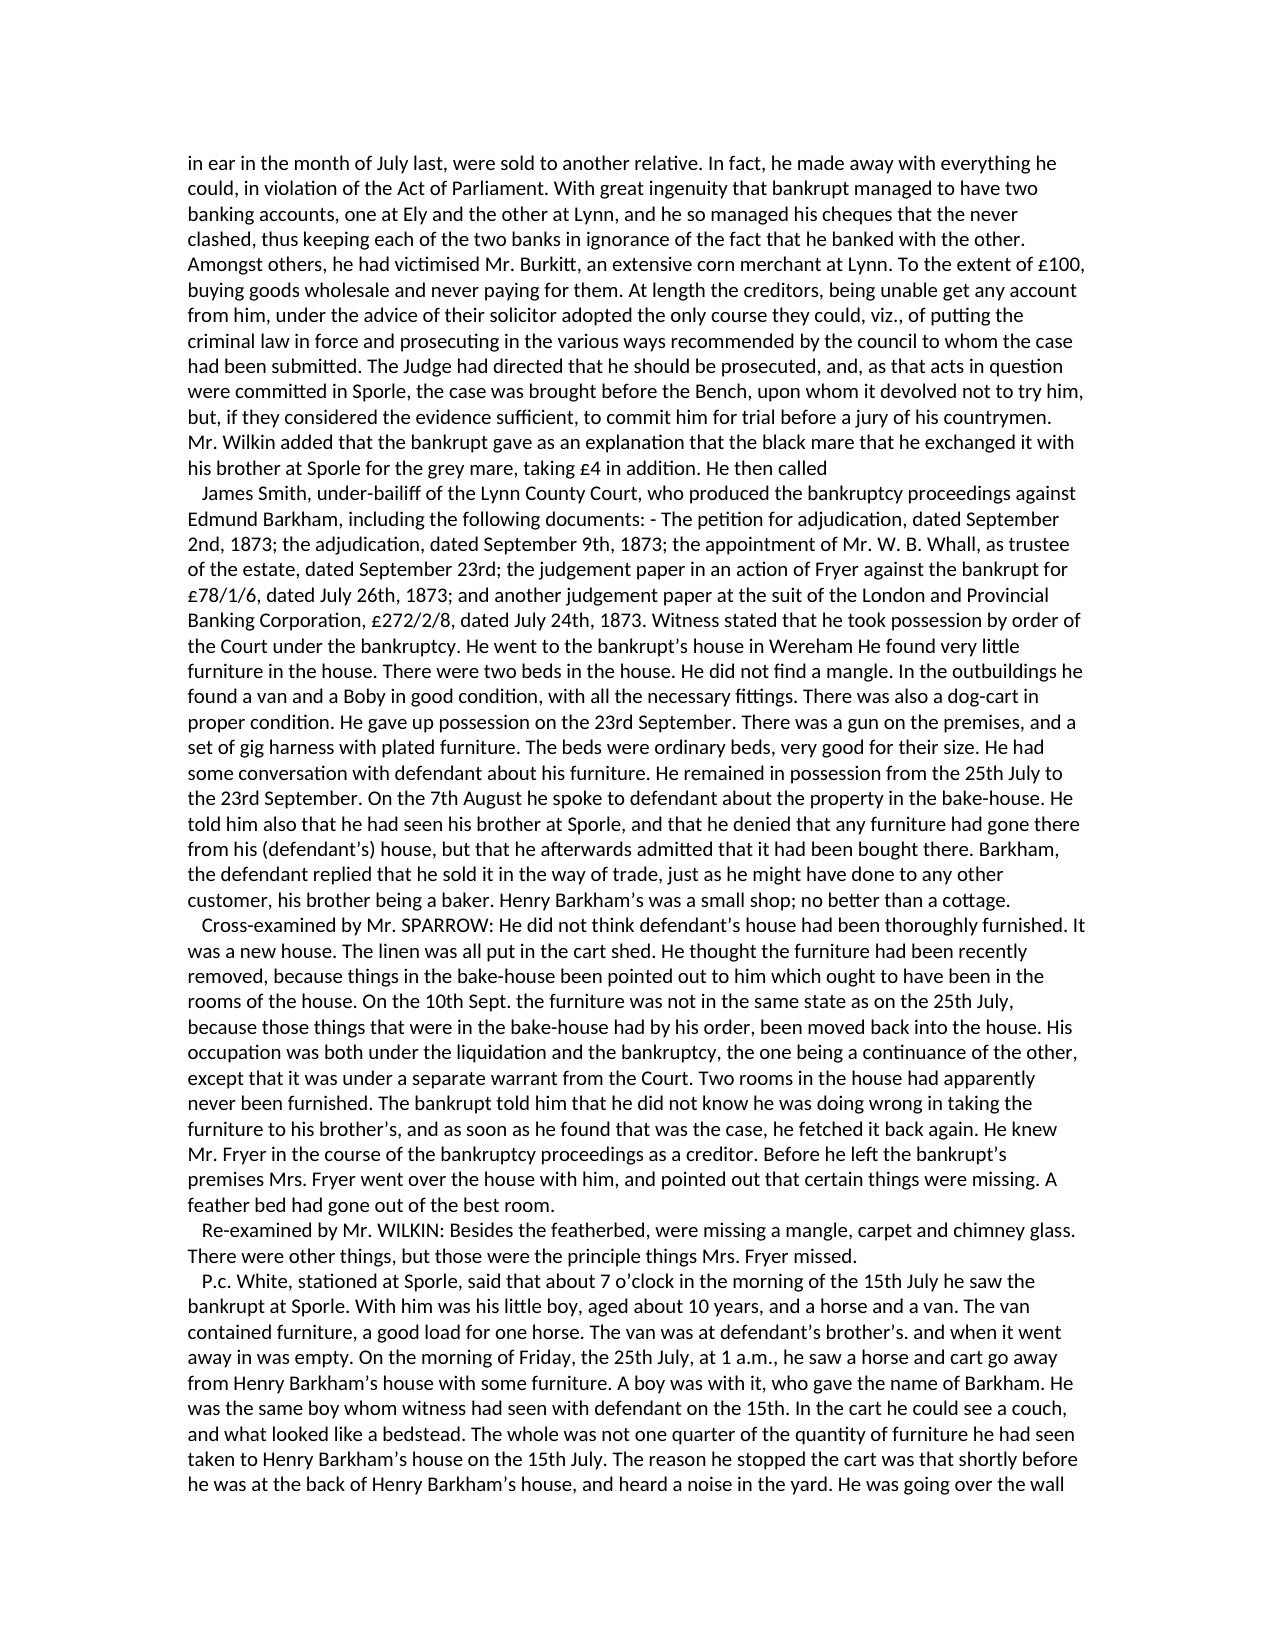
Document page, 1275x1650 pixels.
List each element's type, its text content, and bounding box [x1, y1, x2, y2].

text Re-examined by Mr. WILKIN: Besides the featherbed, were missing a mangle, carpet and chimney glass. There were other things, but those were the principle things Mrs. Fryer missed. [187, 1217, 1087, 1268]
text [187, 1268, 1087, 1497]
text Cross-examined by Mr. SPARROW: He did not think defendant’s house had been thoroughly furnished. It was a new house. The linen was all put in the cart shed. He thought the furniture had been recently removed, because things in the bake-house been pointed out to him which ought to have been in the rooms of the house. On the 10th Sept. the furniture was not in the same state as on the 25th July, because those things that were in the bake-house had by his order, been moved back into the house. His occupation was both under the liquidation and the bankruptcy, the one being a continuance of the other, except that it was under a separate warrant from the Court. Two rooms in the house had apparently never been furnished. The bankrupt told him that he did not know he was doing wrong in taking the furniture to his brother’s, and as soon as he found that was the case, he fetched it back again. He knew Mr. Fryer in the course of the bankruptcy proceedings as a creditor. Before he left the bankrupt’s premises Mrs. Fryer went over the house with him, and pointed out that certain things were missing. A feather bed had gone out of the best room. [187, 912, 1087, 1217]
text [187, 150, 1087, 480]
text James Smith, under-bailiff of the Lynn County Court, who produced the bankruptcy proceedings against Edmund Barkham, including the following documents: - The petition for adjudication, dated September 2nd, 1873; the adjudication, dated September 9th, 1873; the appointment of Mr. W. B. Whall, as trustee of the estate, dated September 23rd; the judgement paper in an action of Fryer against the bankrupt for £78/1/6, dated July 26th, 1873; and another judgement paper at the suit of the London and Provincial Banking Corporation, £272/2/8, dated July 24th, 1873. Witness stated that he took possession by order of the Court under the bankruptcy. He went to the bankrupt’s house in Wereham He found very little furniture in the house. There were two beds in the house. He did not find a mangle. In the outbuildings he found a van and a Boby in good condition, with all the necessary fittings. There was also a dog-cart in proper condition. He gave up possession on the 23rd September. There was a gun on the premises, and a set of gig harness with plated furniture. The beds were ordinary beds, very good for their size. He had some conversation with defendant about his furniture. He remained in possession from the 25th July to the 23rd September. On the 7th August he spoke to defendant about the property in the bake-house. He told him also that he had seen his brother at Sporle, and that he denied that any furniture had gone there from his (defendant’s) house, but that he afterwards admitted that it had been bought there. Barkham, the defendant replied that he sold it in the way of trade, just as he might have done to any other customer, his brother being a baker. Henry Barkham’s was a small shop; no better than a cottage. [187, 480, 1087, 912]
